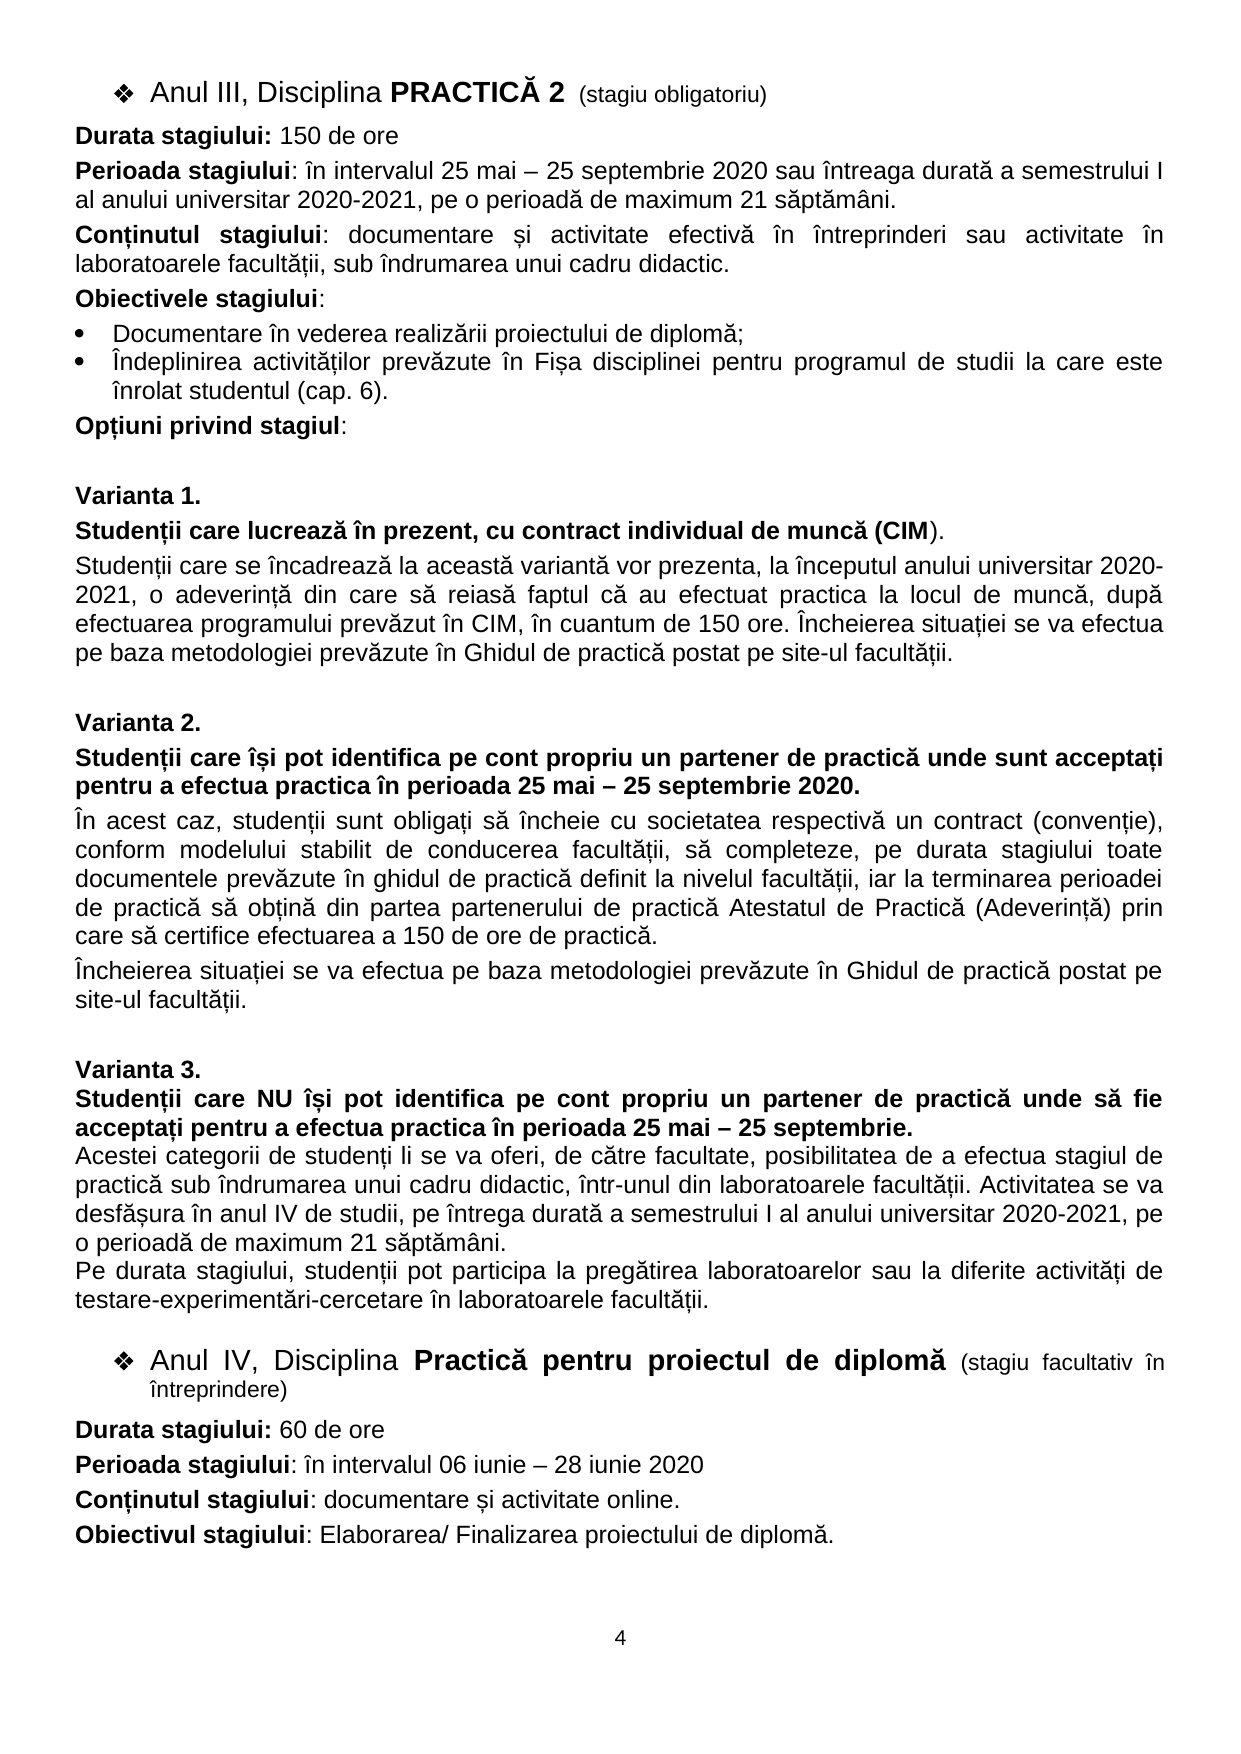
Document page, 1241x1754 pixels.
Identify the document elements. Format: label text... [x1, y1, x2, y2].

list Anul IV, Disciplina Practică pentru proiectul de diplomă (stagiu facultativ în întreprindere) [112, 1342, 1165, 1402]
text Studenții care NU își pot identifica pe cont propriu un partener de practică unde să fie acceptați pentru a efectua practica în perioada 25 mai – 25 septembrie. [75, 1084, 1165, 1141]
text Încheierea situației se va efectua pe baza metodologiei prevăzute în Ghidul de practică postat pe site-ul facultății. [75, 956, 1165, 1014]
list Îndeplinirea activităților prevăzute în Fișa disciplinei pentru programul de studii la care este înrolat studentul (cap. 6). [75, 347, 1165, 405]
text Obiectivele stagiului: [75, 283, 1165, 312]
text Durata stagiului: 60 de ore [75, 1415, 1165, 1444]
text Durata stagiului: 150 de ore [75, 121, 1165, 150]
text Acestei categorii de studenți li se va oferi, de către facultate, posibilitatea de a efectua stagiul de practică sub îndrumarea unui cadru didactic, într-unul din laboratoarele facultății. Activitatea se va desfășura în anul IV de studii, pe întrega durată a semestrului I al anului universitar 2020-2021, pe o perioadă de maximum 21 săptămâni. [75, 1141, 1165, 1256]
list Anul III, Disciplina PRACTICĂ 2 (stagiu obligatoriu) [112, 75, 1165, 108]
text Perioada stagiului: ȋn intervalul 06 iunie – 28 iunie 2020 [75, 1450, 1165, 1479]
text Studenții care se încadrează la această variantă vor prezenta, la începutul anului universitar 2020-2021, o adeverință din care să reiasă faptul că au efectuat practica la locul de muncă, după efectuarea programului prevăzut în CIM, în cuantum de 150 ore. Încheierea situației se va efectua pe baza metodologiei prevăzute în Ghidul de practică postat pe site-ul facultății. [75, 551, 1165, 666]
text Conținutul stagiului: documentare și activitate efectivă în întreprinderi sau activitate în laboratoarele facultății, sub îndrumarea unui cadru didactic. [75, 220, 1165, 277]
text Obiectivul stagiului: Elaborarea/ Finalizarea proiectului de diplomă. [75, 1520, 1165, 1549]
text Studenții care își pot identifica pe cont propriu un partener de practică unde sunt acceptați pentru a efectua practica în perioada 25 mai – 25 septembrie 2020. [75, 742, 1165, 800]
text Varianta 2. [75, 707, 1165, 736]
text Varianta 3. [75, 1055, 1165, 1084]
list Documentare în vederea realizării proiectului de diplomă; [75, 318, 1165, 347]
text În acest caz, studenții sunt obligați să încheie cu societatea respectivă un contract (convenție), conform modelului stabilit de conducerea facultății, să completeze, pe durata stagiului toate documentele prevăzute în ghidul de practică definit la nivelul facultății, iar la terminarea perioadei de practică să obțină din partea partenerului de practică Atestatul de Practică (Adeverință) prin care să certifice efectuarea a 150 de ore de practică. [75, 806, 1165, 950]
text Conținutul stagiului: documentare și activitate online. [75, 1485, 1165, 1514]
text Opțiuni privind stagiul: [75, 411, 1165, 440]
text Perioada stagiului: ȋn intervalul 25 mai – 25 septembrie 2020 sau întreaga durată a semestrului I al anului universitar 2020-2021, pe o perioadă de maximum 21 săptămâni. [75, 156, 1165, 213]
text Varianta 1. [75, 481, 1165, 510]
text Pe durata stagiului, studenții pot participa la pregătirea laboratoarelor sau la diferite activități de testare-experimentări-cercetare în laboratoarele facultății. [75, 1256, 1165, 1314]
text Studenții care lucrează în prezent, cu contract individual de muncă (CIM). [75, 516, 1165, 545]
